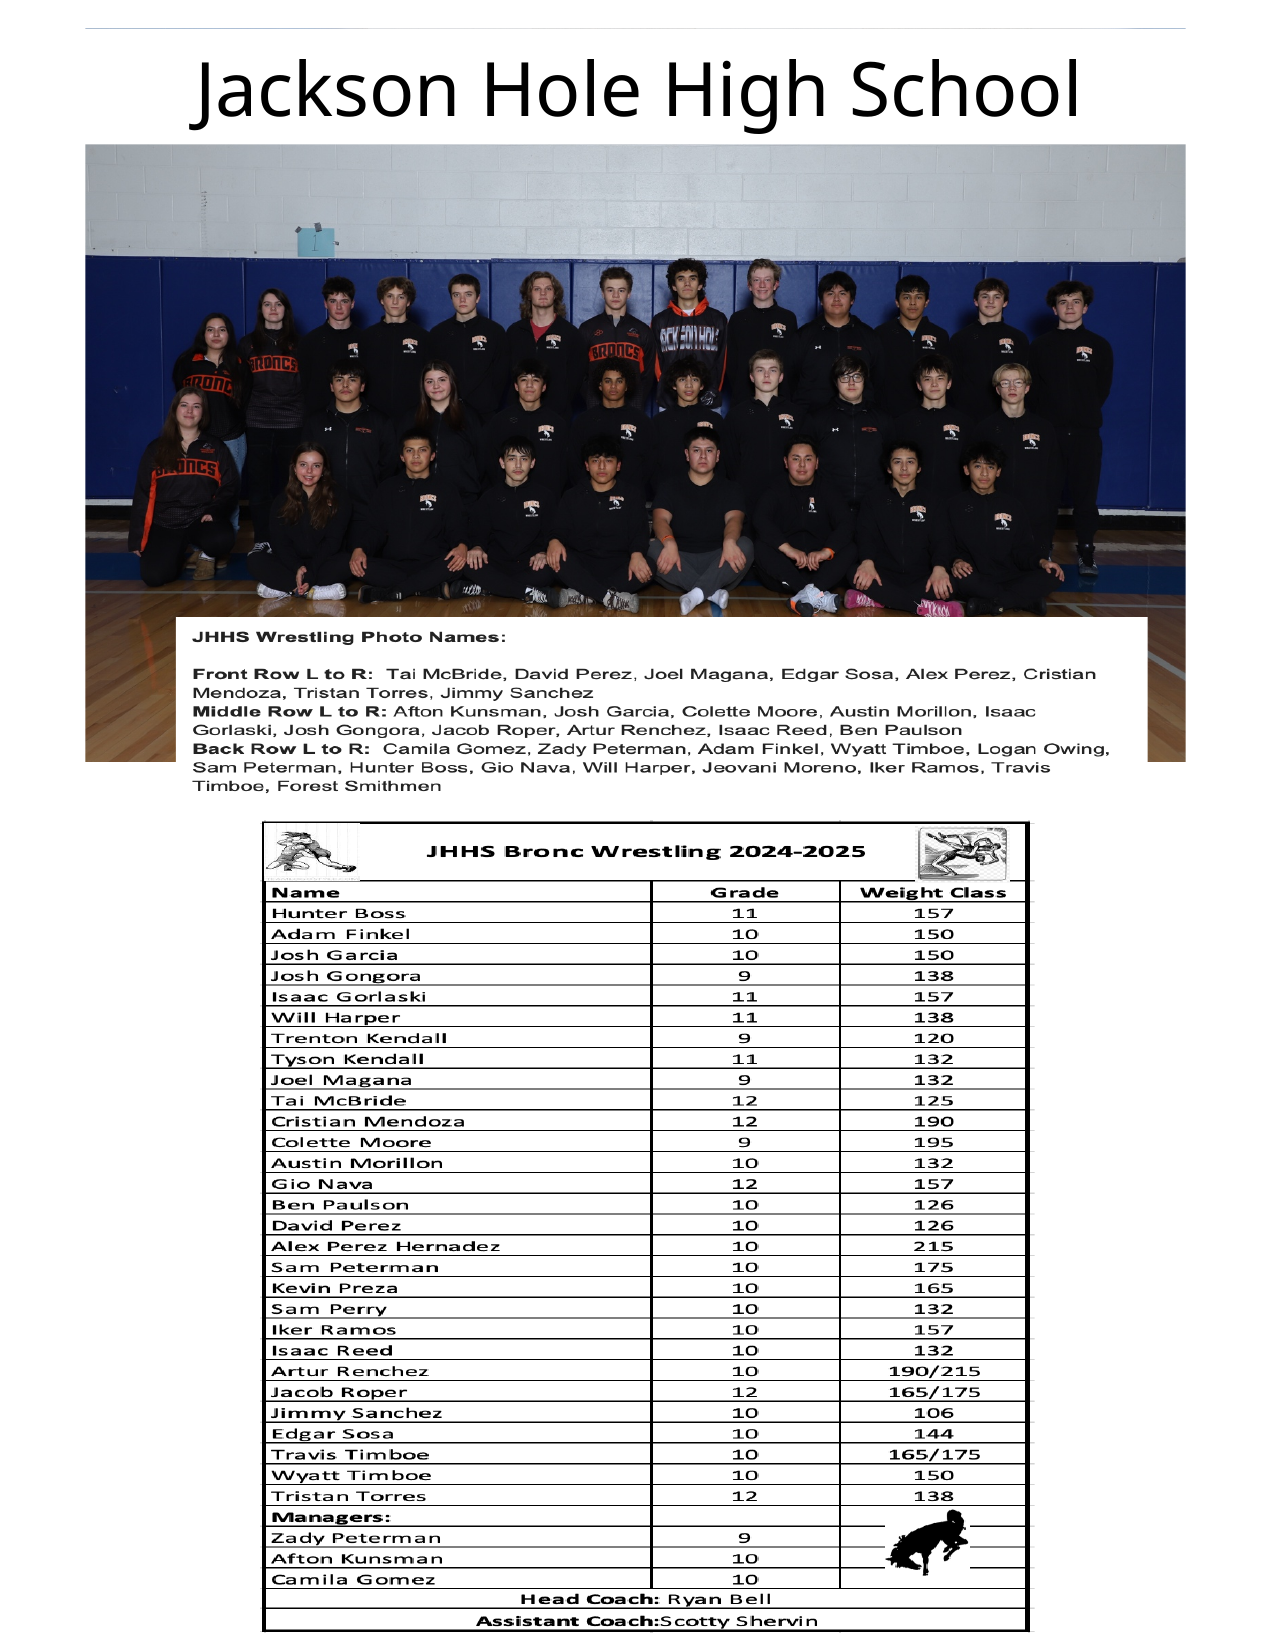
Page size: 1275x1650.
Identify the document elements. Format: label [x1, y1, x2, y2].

picture [85, 145, 1186, 1633]
